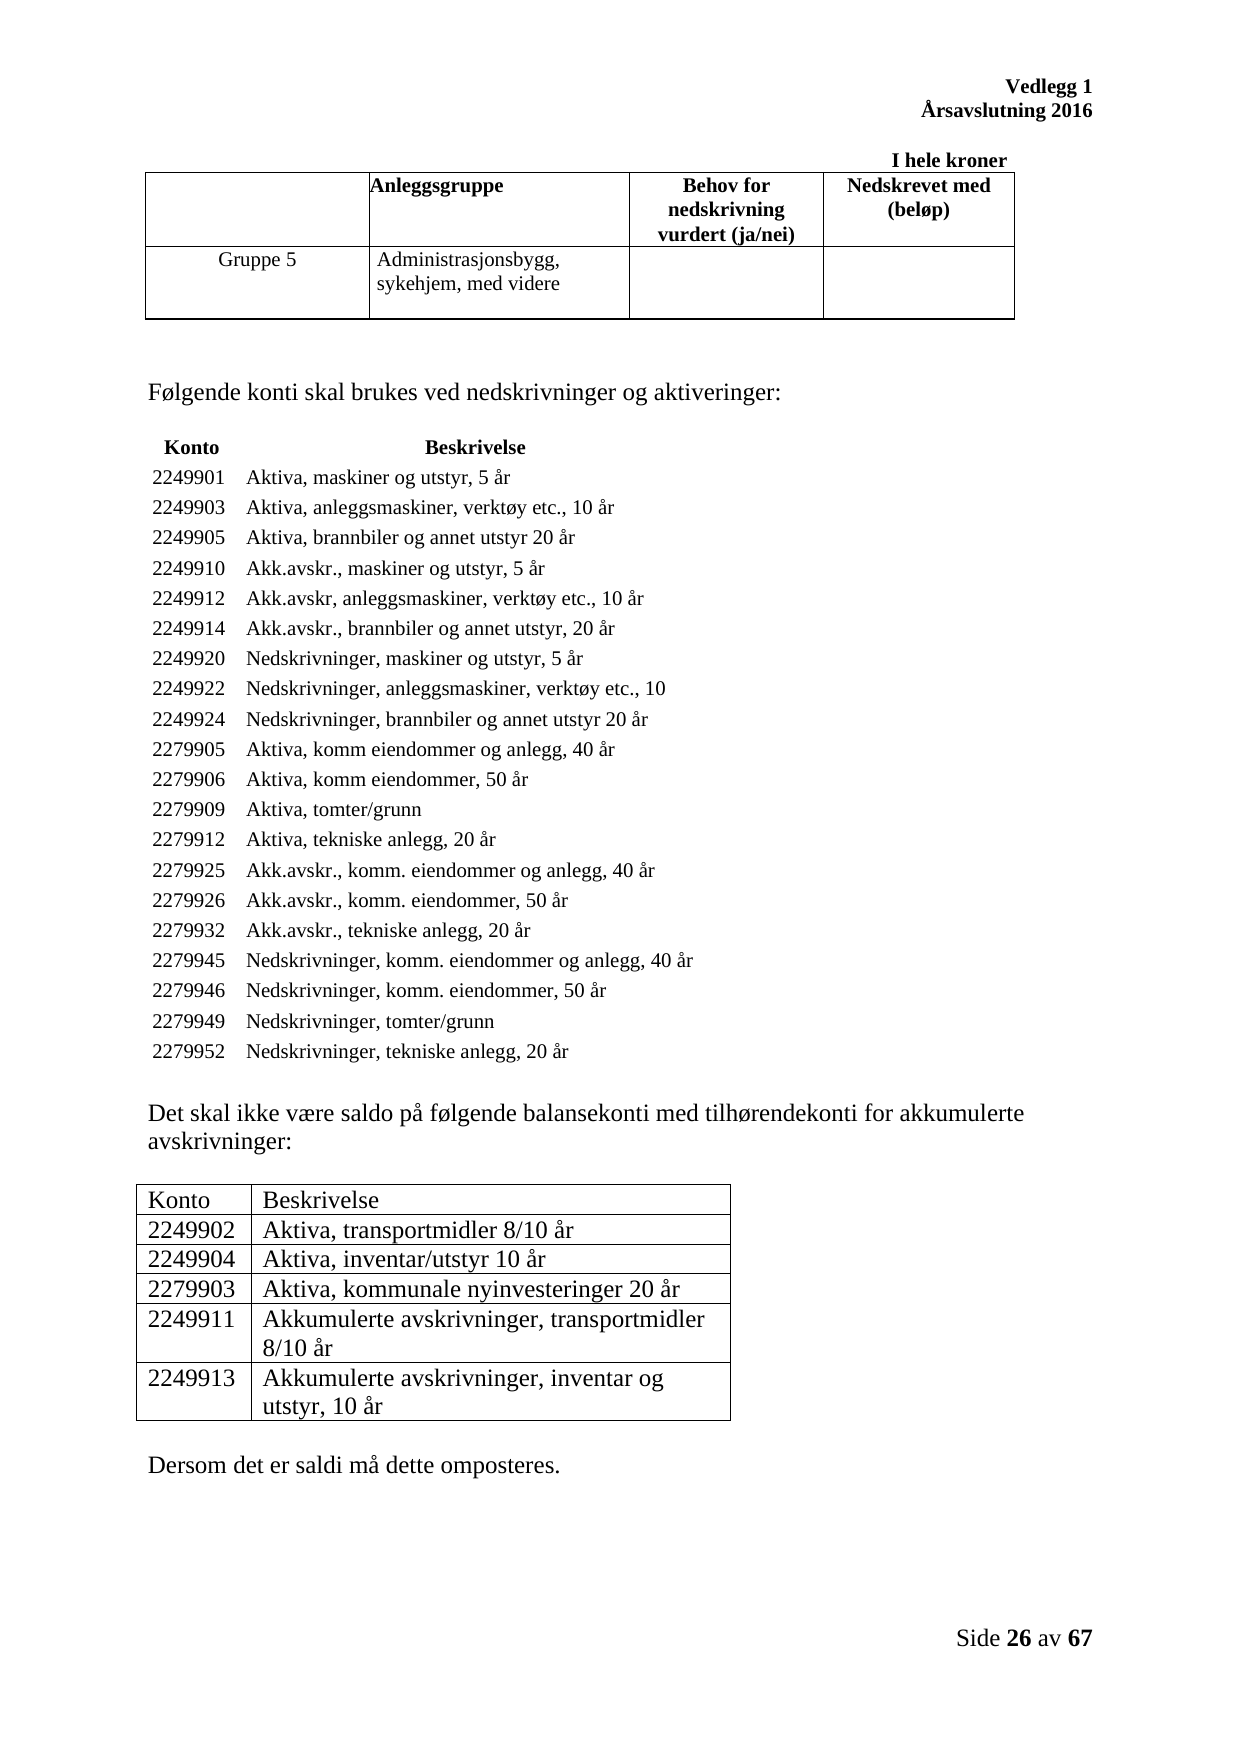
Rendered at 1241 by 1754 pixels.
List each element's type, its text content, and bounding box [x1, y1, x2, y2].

table_cell 2279903 [137, 1274, 251, 1303]
table_cell Aktiva, kommunale nyinvesteringer 20 år [252, 1274, 730, 1303]
table_cell Aktiva, tomter/grunn [239, 797, 712, 827]
table_cell 2249905 [145, 525, 238, 555]
table_header Beskrivelse [239, 435, 712, 465]
table_cell 2249913 [137, 1363, 251, 1420]
table_cell [824, 247, 1014, 318]
table_cell Akk.avskr, anleggsmaskiner, verktøy etc., 10 år [239, 586, 712, 616]
table_cell Aktiva, brannbiler og annet utstyr 20 år [239, 525, 712, 555]
table_header Beskrivelse [252, 1185, 730, 1214]
table_header Konto [137, 1185, 251, 1214]
table_header I hele kroner [145, 148, 1014, 172]
table_cell Anleggsgruppe [370, 173, 629, 246]
table_cell 2279925 [145, 858, 238, 888]
table_cell [630, 247, 823, 318]
table_cell 2249910 [145, 555, 238, 586]
table_cell Aktiva, komm eiendommer og anlegg, 40 år [239, 737, 712, 767]
table_cell Aktiva, tekniske anlegg, 20 år [239, 827, 712, 857]
table_cell 2249920 [145, 646, 238, 676]
table_cell Aktiva, maskiner og utstyr, 5 år [239, 465, 712, 495]
table_cell Nedskrivninger, tekniske anlegg, 20 år [239, 1039, 712, 1069]
table_cell Gruppe 5 [146, 247, 369, 318]
table_cell [146, 173, 369, 246]
table_cell Akkumulerte avskrivninger, transportmidler 8/10 år [252, 1304, 730, 1362]
table_cell 2249903 [145, 495, 238, 525]
text Det skal ikke være saldo på følgende balansekonti med tilhørendekonti for akkumulerte avskrivninger: [148, 1098, 1092, 1155]
table_cell 2249912 [145, 586, 238, 616]
table_header Konto [145, 435, 238, 465]
table_cell 2279946 [145, 978, 238, 1008]
table_cell 2279945 [145, 948, 238, 978]
table_cell 2249914 [145, 616, 238, 646]
table_cell Nedskrivninger, anleggsmaskiner, verktøy etc., 10 [239, 676, 712, 706]
table_cell Nedskrevet med (beløp) [824, 173, 1014, 246]
table_cell Aktiva, inventar/utstyr 10 år [252, 1245, 730, 1273]
table_cell Nedskrivninger, tomter/grunn [239, 1009, 712, 1039]
table_cell Nedskrivninger, maskiner og utstyr, 5 år [239, 646, 712, 676]
table_cell Akkumulerte avskrivninger, inventar og utstyr, 10 år [252, 1363, 730, 1420]
table_cell Nedskrivninger, komm. eiendommer og anlegg, 40 år [239, 948, 712, 978]
table_cell 2279932 [145, 918, 238, 948]
table_cell Nedskrivninger, brannbiler og annet utstyr 20 år [239, 706, 712, 737]
table_cell 2279949 [145, 1009, 238, 1039]
table_cell Aktiva, komm eiendommer, 50 år [239, 767, 712, 797]
table_cell Akk.avskr., tekniske anlegg, 20 år [239, 918, 712, 948]
table_cell 2249924 [145, 706, 238, 737]
table_cell Akk.avskr., komm. eiendommer og anlegg, 40 år [239, 858, 712, 888]
table_cell Akk.avskr., komm. eiendommer, 50 år [239, 888, 712, 918]
table_cell 2279952 [145, 1039, 238, 1069]
table_cell 2279926 [145, 888, 238, 918]
table_cell 2249902 [137, 1215, 251, 1243]
table_cell Behov for nedskrivning vurdert (ja/nei) [630, 173, 823, 246]
table_cell 2279909 [145, 797, 238, 827]
table_cell Aktiva, anleggsmaskiner, verktøy etc., 10 år [239, 495, 712, 525]
table_cell Akk.avskr., maskiner og utstyr, 5 år [239, 555, 712, 586]
table_cell 2249911 [137, 1304, 251, 1362]
table_cell 2279912 [145, 827, 238, 857]
table_cell Akk.avskr., brannbiler og annet utstyr, 20 år [239, 616, 712, 646]
table_cell 2249901 [145, 465, 238, 495]
table_cell 2279906 [145, 767, 238, 797]
table_cell Nedskrivninger, komm. eiendommer, 50 år [239, 978, 712, 1008]
table_cell Administrasjonsbygg, sykehjem, med videre [370, 247, 629, 318]
text Følgende konti skal brukes ved nedskrivninger og aktiveringer: [148, 377, 1092, 406]
table_cell Aktiva, transportmidler 8/10 år [252, 1215, 730, 1243]
table_cell 2249922 [145, 676, 238, 706]
table_cell 2249904 [137, 1245, 251, 1273]
text Dersom det er saldi må dette omposteres. [148, 1450, 1092, 1479]
table_cell 2279905 [145, 737, 238, 767]
